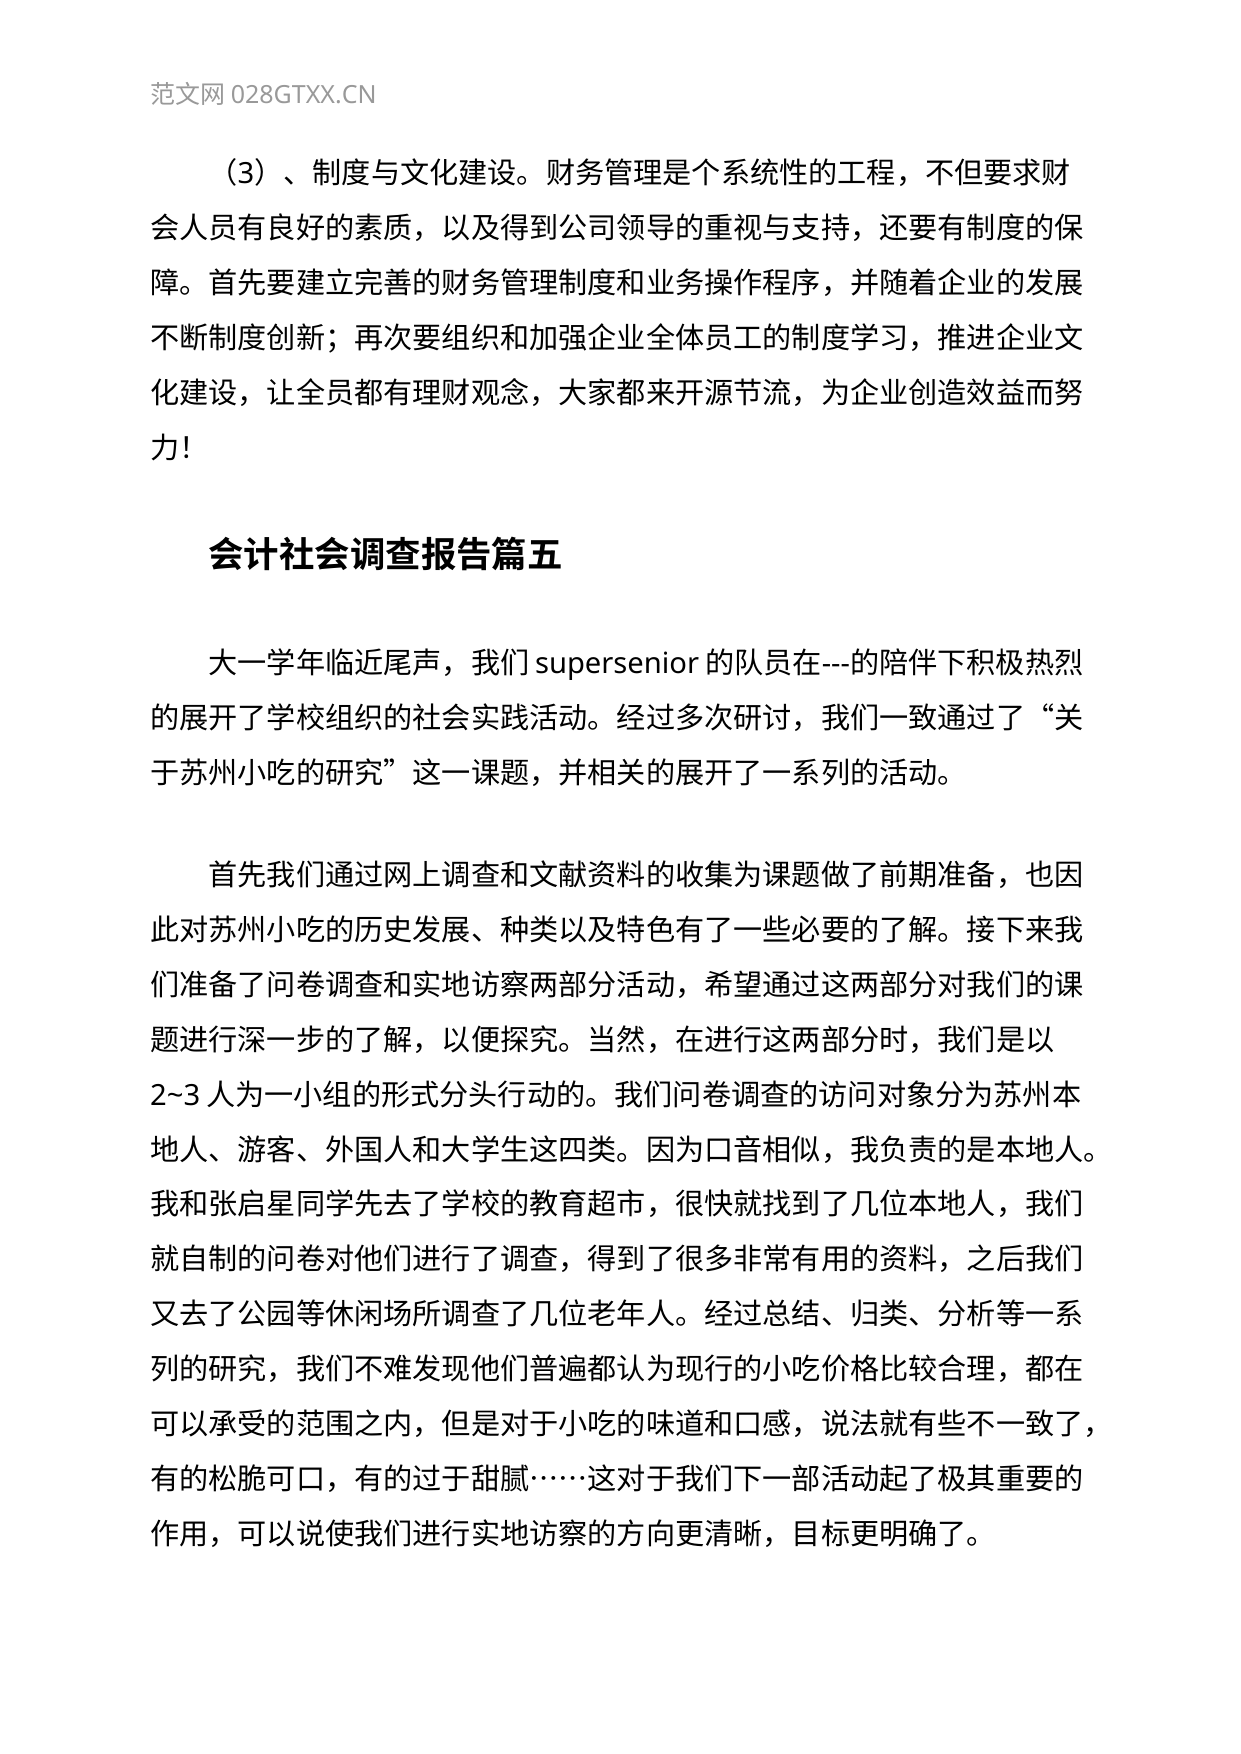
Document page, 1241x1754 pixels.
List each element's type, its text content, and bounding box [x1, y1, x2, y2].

text 大一学年临近尾声，我们supersenior的队员在---的陪伴下积极热烈的展开了学校组织的社会实践活动。经过多次研讨，我们一致通过了“关于苏州小吃的研究”这一课题，并相关的展开了一系列的活动。 [150, 640, 1090, 792]
text 会计社会调查报告篇五 [150, 526, 1090, 578]
text （3）、制度与文化建设。财务管理是个系统性的工程，不但要求财会人员有良好的素质，以及得到公司领导的重视与支持，还要有制度的保障。首先要建立完善的财务管理制度和业务操作程序，并随着企业的发展不断制度创新；再次要组织和加强企业全体员工的制度学习，推进企业文化建设，让全员都有理财观念，大家都来开源节流，为企业创造效益而努力！ [150, 150, 1090, 467]
text 首先我们通过网上调查和文献资料的收集为课题做了前期准备，也因此对苏州小吃的历史发展、种类以及特色有了一些必要的了解。接下来我们准备了问卷调查和实地访察两部分活动，希望通过这两部分对我们的课题进行深一步的了解，以便探究。当然，在进行这两部分时，我们是以2~3人为一小组的形式分头行动的。我们问卷调查的访问对象分为苏州本地人、游客、外国人和大学生这四类。因为口音相似，我负责的是本地人。我和张启星同学先去了学校的教育超市，很快就找到了几位本地人，我们就自制的问卷对他们进行了调查，得到了很多非常有用的资料，之后我们又去了公园等休闲场所调查了几位老年人。经过总结、归类、分析等一系列的研究，我们不难发现他们普遍都认为现行的小吃价格比较合理，都在可以承受的范围之内，但是对于小吃的味道和口感，说法就有些不一致了，有的松脆可口，有的过于甜腻……这对于我们下一部活动起了极其重要的作用，可以说使我们进行实地访察的方向更清晰，目标更明确了。 [150, 851, 1090, 1553]
